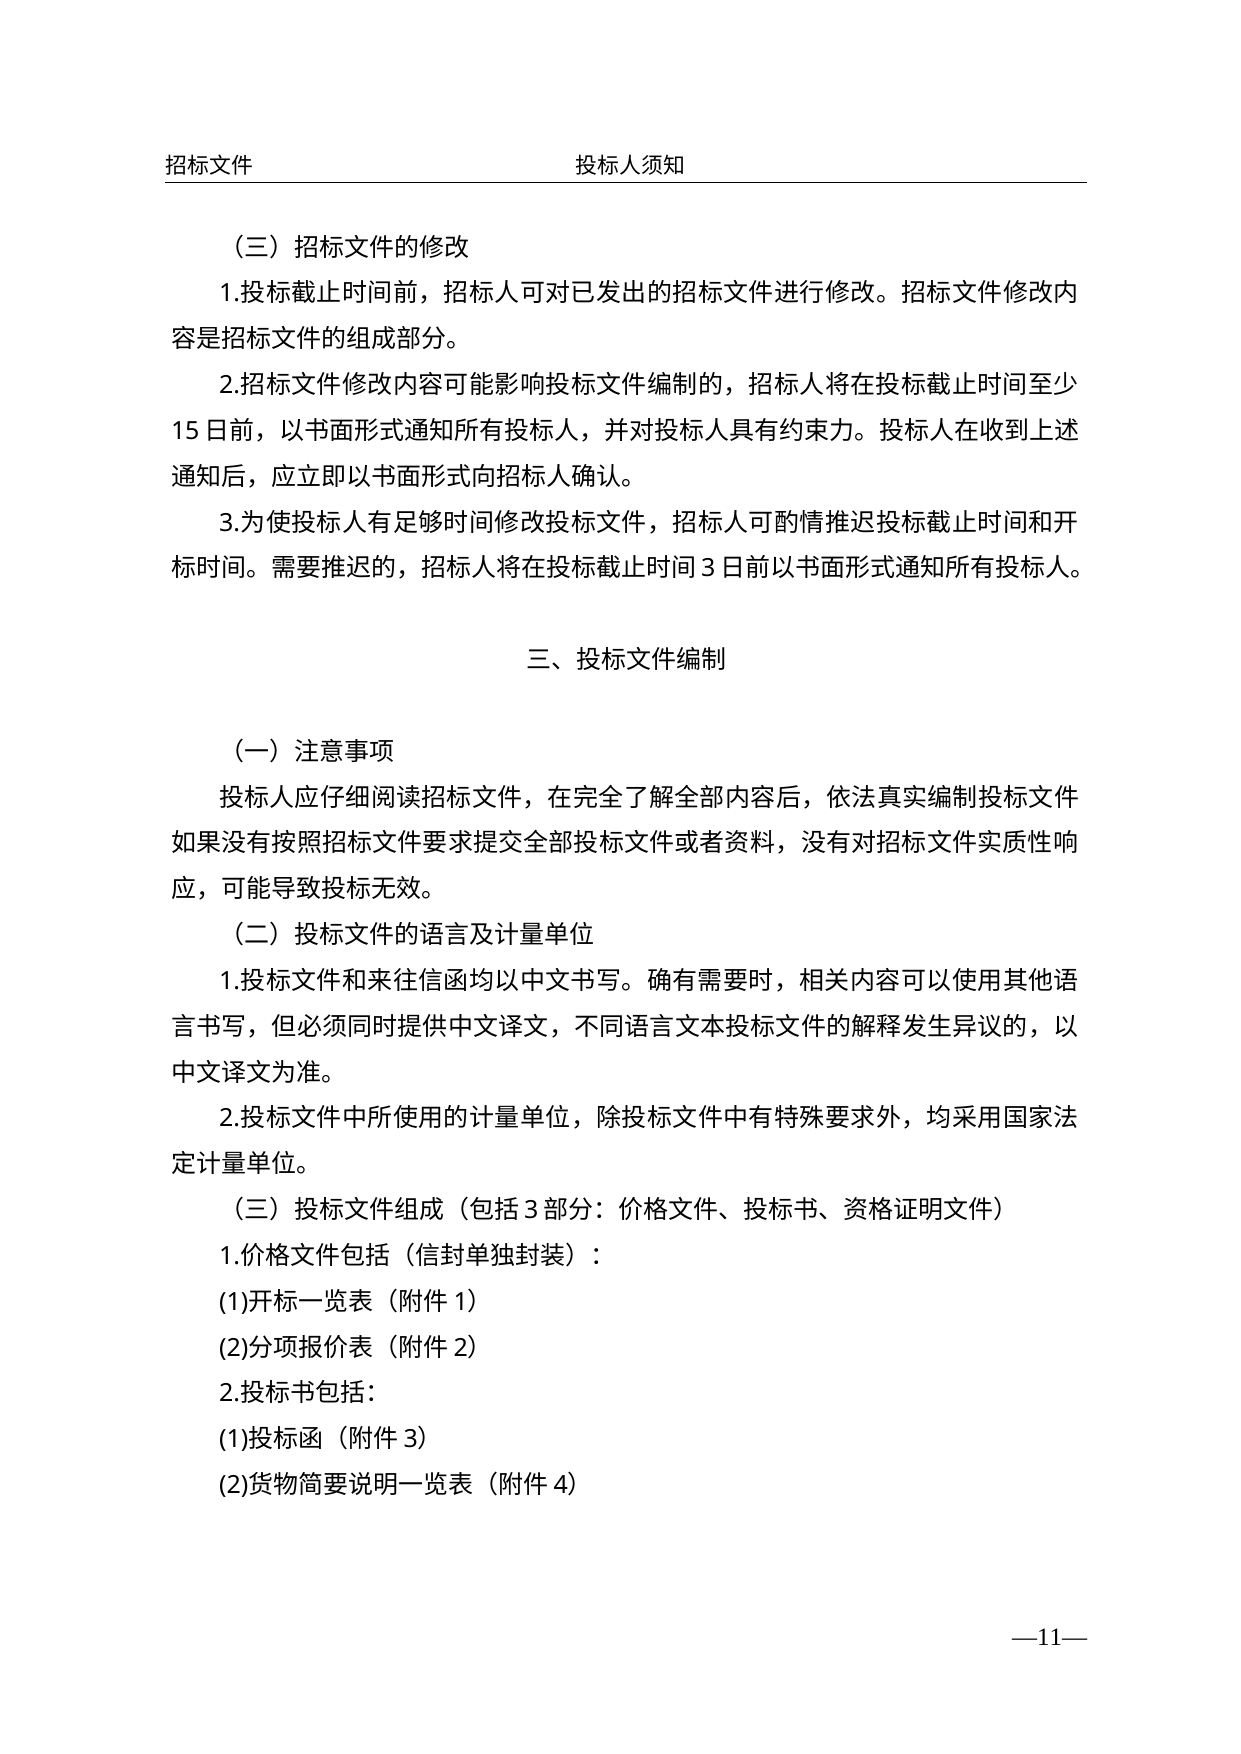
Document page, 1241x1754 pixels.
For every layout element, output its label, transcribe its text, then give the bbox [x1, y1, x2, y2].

text （二）投标文件的语言及计量单位 [171, 907, 1081, 953]
text 2.招标文件修改内容可能影响投标文件编制的，招标人将在投标截止时间至少15日前，以书面形式通知所有投标人，并对投标人具有约束力。投标人在收到上述通知后，应立即以书面形式向招标人确认。 [171, 357, 1081, 494]
text 1.投标截止时间前，招标人可对已发出的招标文件进行修改。招标文件修改内容是招标文件的组成部分。 [171, 265, 1081, 357]
text 三、投标文件编制 [171, 632, 1081, 678]
text （三）投标文件组成（包括3部分：价格文件、投标书、资格证明文件） [171, 1182, 1081, 1228]
text 2.投标书包括： [171, 1365, 1081, 1411]
text （三）招标文件的修改 [171, 219, 1081, 265]
text 1.价格文件包括（信封单独封装）： [171, 1228, 1081, 1273]
text (1)投标函（附件3） [171, 1411, 1081, 1457]
text 3.为使投标人有足够时间修改投标文件，招标人可酌情推迟投标截止时间和开标时间。需要推迟的，招标人将在投标截止时间3日前以书面形式通知所有投标人。 [171, 494, 1081, 586]
text 1.投标文件和来往信函均以中文书写。确有需要时，相关内容可以使用其他语言书写，但必须同时提供中文译文，不同语言文本投标文件的解释发生异议的，以中文译文为准。 [171, 953, 1081, 1090]
text 2.投标文件中所使用的计量单位，除投标文件中有特殊要求外，均采用国家法定计量单位。 [171, 1090, 1081, 1182]
text (2)货物简要说明一览表（附件4） [171, 1457, 1081, 1503]
text （一）注意事项 [171, 723, 1081, 769]
text 投标人应仔细阅读招标文件，在完全了解全部内容后，依法真实编制投标文件。如果没有按照招标文件要求提交全部投标文件或者资料，没有对招标文件实质性响应，可能导致投标无效。 [171, 769, 1081, 907]
text (2)分项报价表（附件2） [171, 1319, 1081, 1365]
text (1)开标一览表（附件1） [171, 1273, 1081, 1319]
